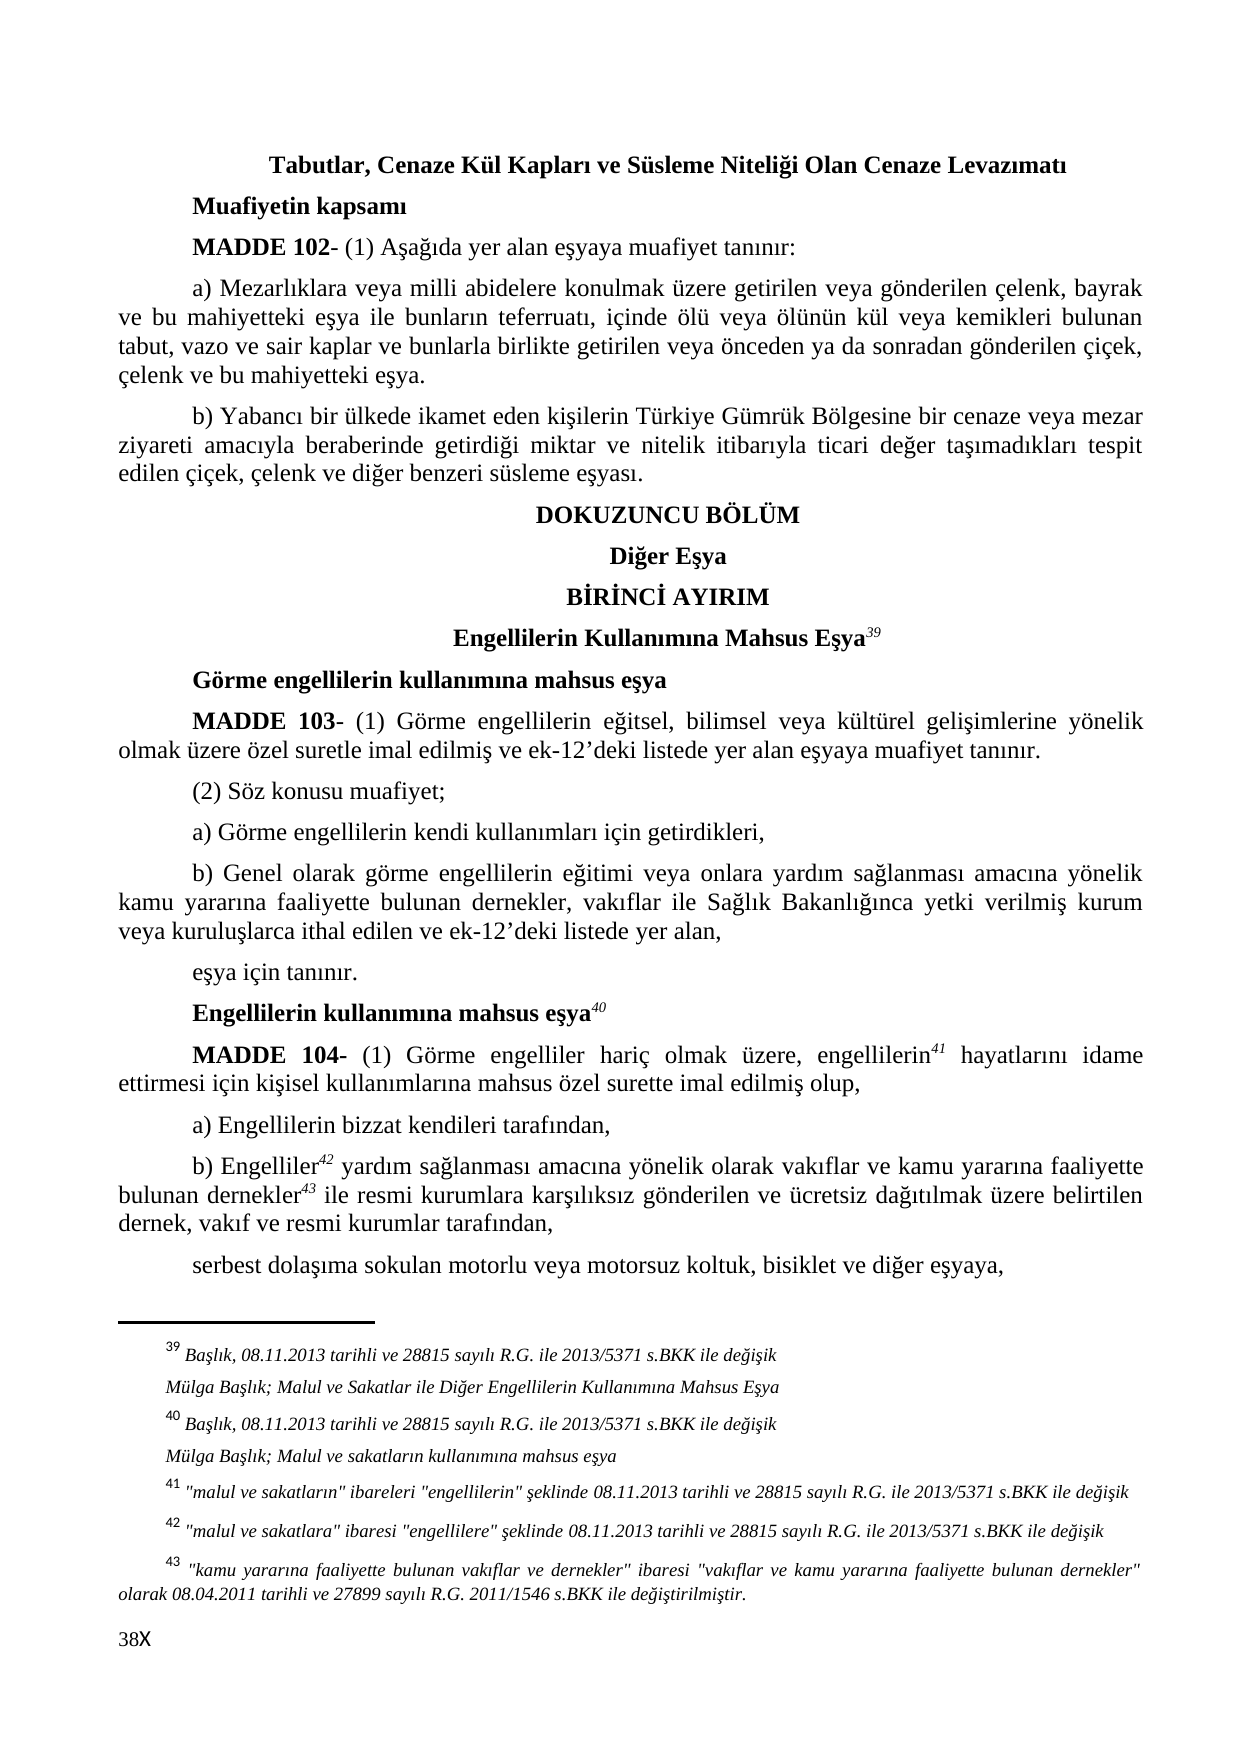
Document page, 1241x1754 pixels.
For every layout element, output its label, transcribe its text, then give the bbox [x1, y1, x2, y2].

text Engellilerin Kullanımına Mahsus Eşya [118, 623, 1144, 652]
text b) Genel olarak görme engellilerin eğitimi veya onlara yardım sağlanması amacına yönelik kamu yararına faaliyette bulunan dernekler, vakıflar ile Sağlık Bakanlığınca yetki verilmiş kurum veya kuruluşlarca ithal edilen ve ek-12’deki listede yer alan, [118, 858, 1144, 945]
text (2) Söz konusu muafiyet; [118, 776, 1144, 805]
text Muafiyetin kapsamı [118, 191, 1144, 220]
text MADDE 104- (1) Görme engelliler hariç olmak üzere, engellilerin hayatlarını idame ettirmesi için kişisel kullanımlarına mahsus özel surette imal edilmiş olup, [118, 1040, 1144, 1097]
text Tabutlar, Cenaze Kül Kapları ve Süsleme Niteliği Olan Cenaze Levazımatı [118, 150, 1144, 178]
text b) Engelliler yardım sağlanması amacına yönelik olarak vakıflar ve kamu yararına faaliyette bulunan dernekler ile resmi kurumlara karşılıksız gönderilen ve ücretsiz dağıtılmak üzere belirtilen dernek, vakıf ve resmi kurumlar tarafından, [118, 1151, 1144, 1237]
text a) Görme engellilerin kendi kullanımları için getirdikleri, [118, 817, 1144, 846]
text DOKUZUNCU BÖLÜM [118, 500, 1144, 528]
text b) Yabancı bir ülkede ikamet eden kişilerin Türkiye Gümrük Bölgesine bir cenaze veya mezar ziyareti amacıyla beraberinde getirdiği miktar ve nitelik itibarıyla ticari değer taşımadıkları tespit edilen çiçek, çelenk ve diğer benzeri süsleme eşyası. [118, 401, 1144, 487]
text BİRİNCİ AYIRIM [118, 582, 1144, 611]
text MADDE 102- (1) Aşağıda yer alan eşyaya muafiyet tanınır: [118, 232, 1144, 261]
text eşya için tanınır. [118, 957, 1144, 986]
text Görme engellilerin kullanımına mahsus eşya [118, 665, 1144, 693]
text a) Engellilerin bizzat kendileri tarafından, [118, 1110, 1144, 1138]
text MADDE 103- (1) Görme engellilerin eğitsel, bilimsel veya kültürel gelişimlerine yönelik olmak üzere özel suretle imal edilmiş ve ek-12’deki listede yer alan eşyaya muafiyet tanınır. [118, 706, 1144, 763]
text serbest dolaşıma sokulan motorlu veya motorsuz koltuk, bisiklet ve diğer eşyaya, [118, 1250, 1144, 1278]
text a) Mezarlıklara veya milli abidelere konulmak üzere getirilen veya gönderilen çelenk, bayrak ve bu mahiyetteki eşya ile bunların teferruatı, içinde ölü veya ölünün kül veya kemikleri bulunan tabut, vazo ve sair kaplar ve bunlarla birlikte getirilen veya önceden ya da sonradan gönderilen çiçek, çelenk ve bu mahiyetteki eşya. [118, 273, 1144, 388]
text Engellilerin kullanımına mahsus eşya [118, 998, 1144, 1027]
text Diğer Eşya [118, 541, 1144, 570]
